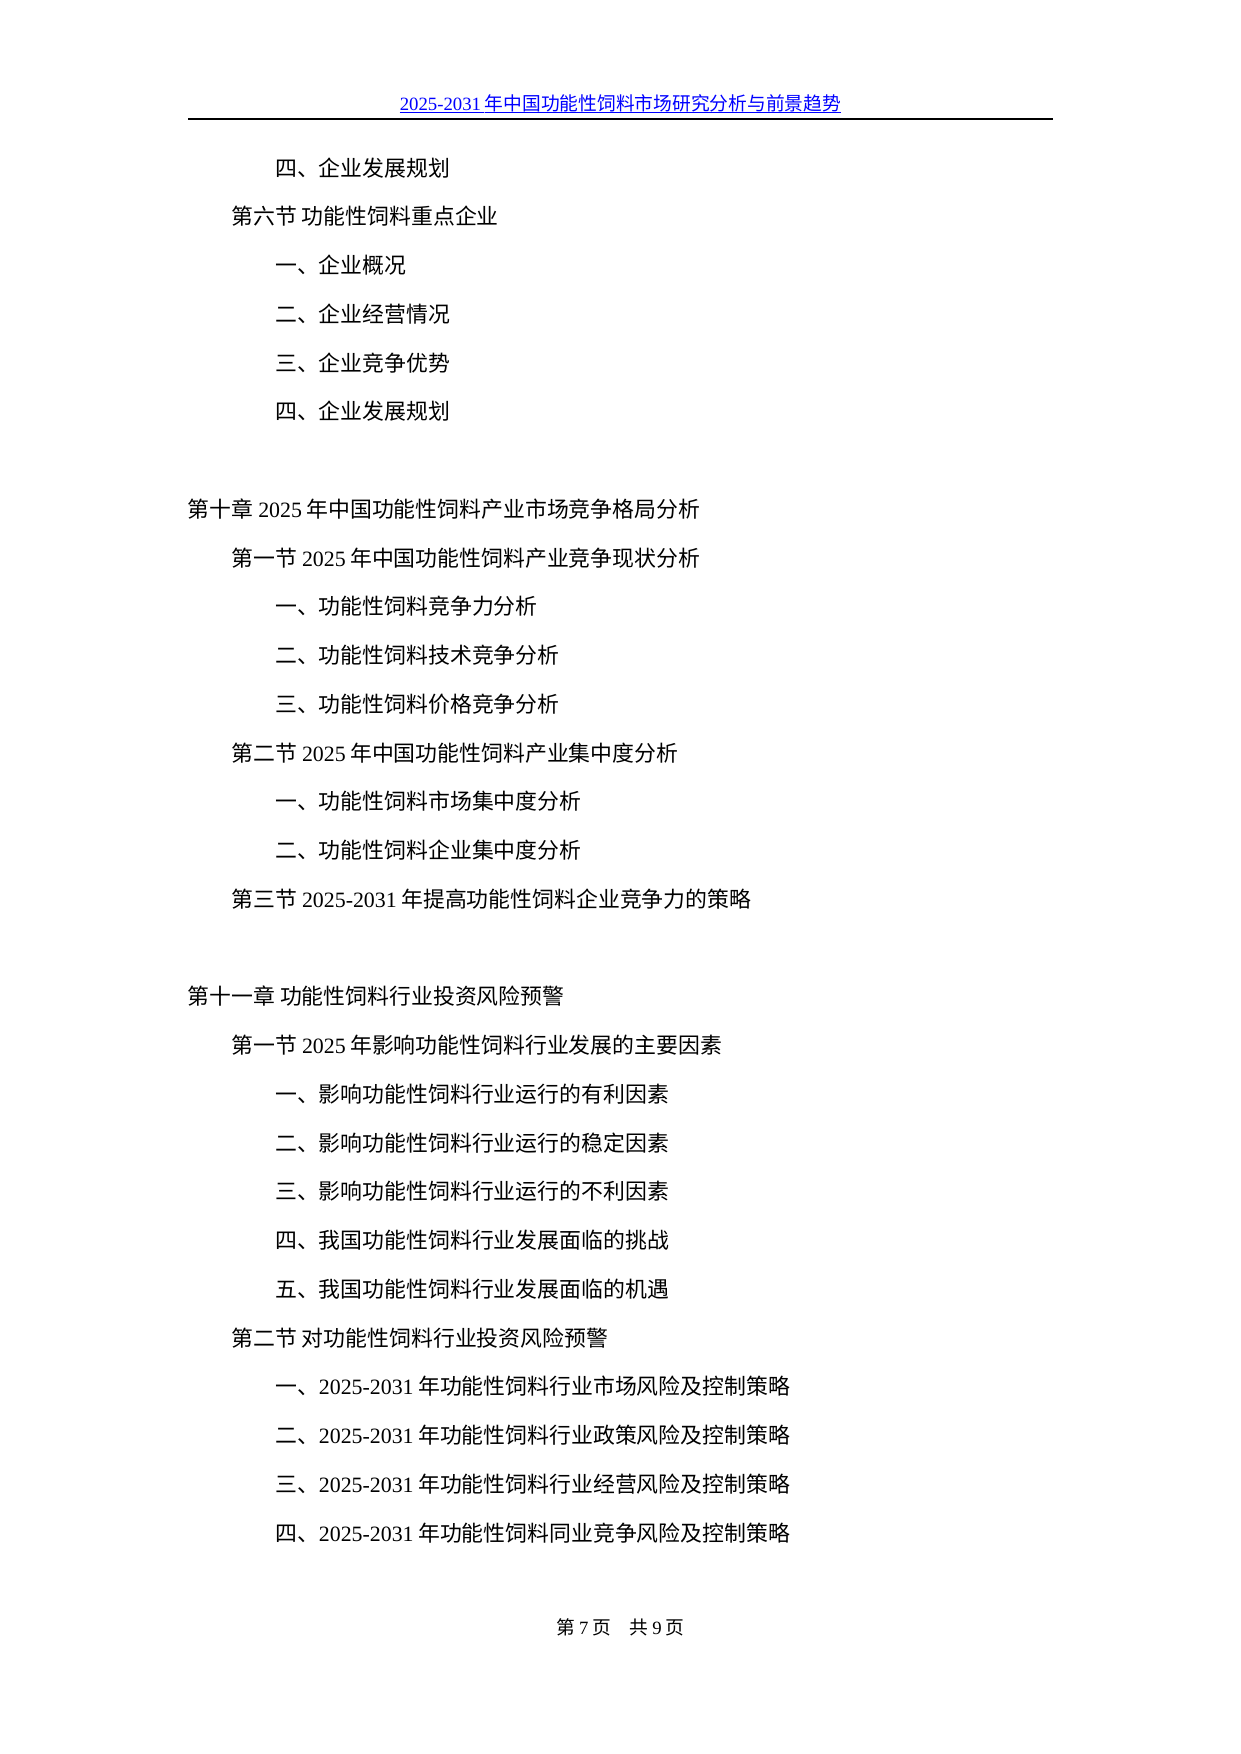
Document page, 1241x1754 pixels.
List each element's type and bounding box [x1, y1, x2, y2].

text [187, 150, 1053, 1548]
